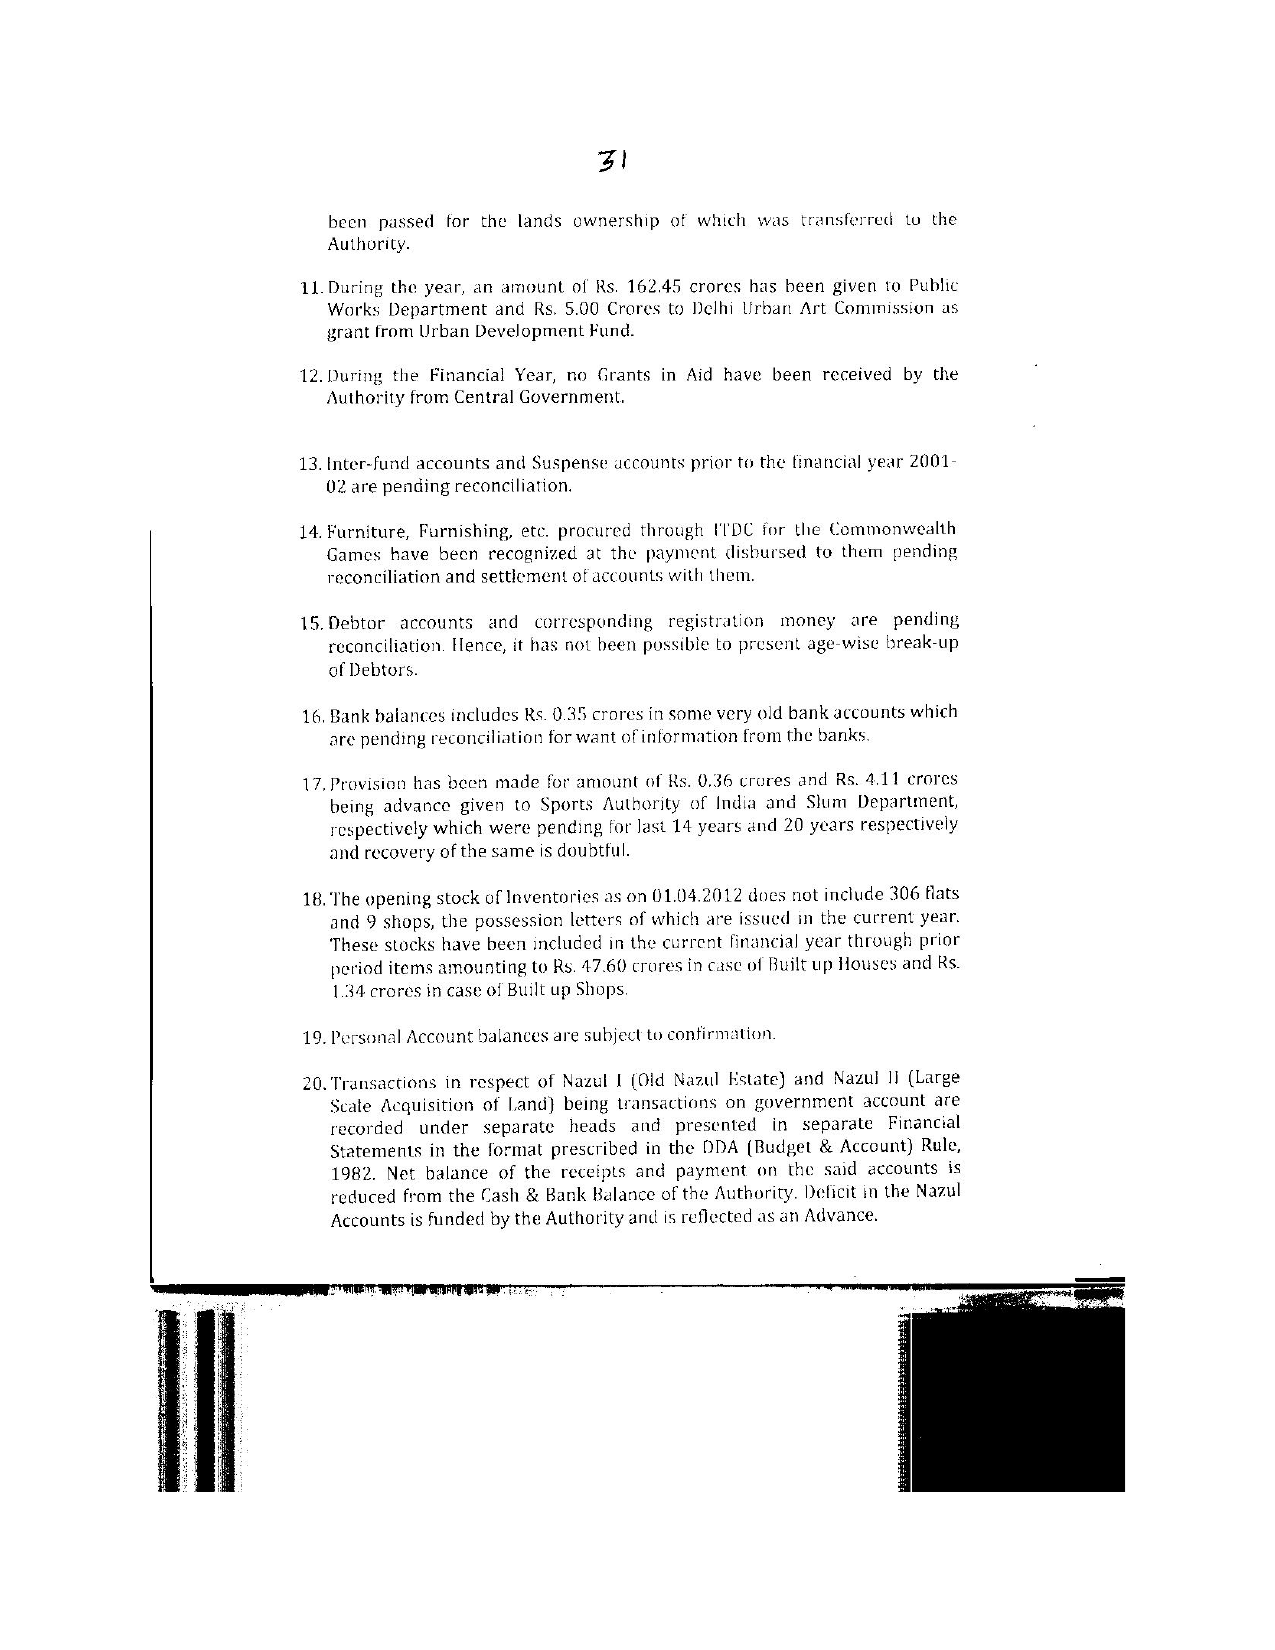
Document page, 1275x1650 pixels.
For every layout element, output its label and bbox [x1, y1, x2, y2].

picture [150, 150, 1125, 1492]
